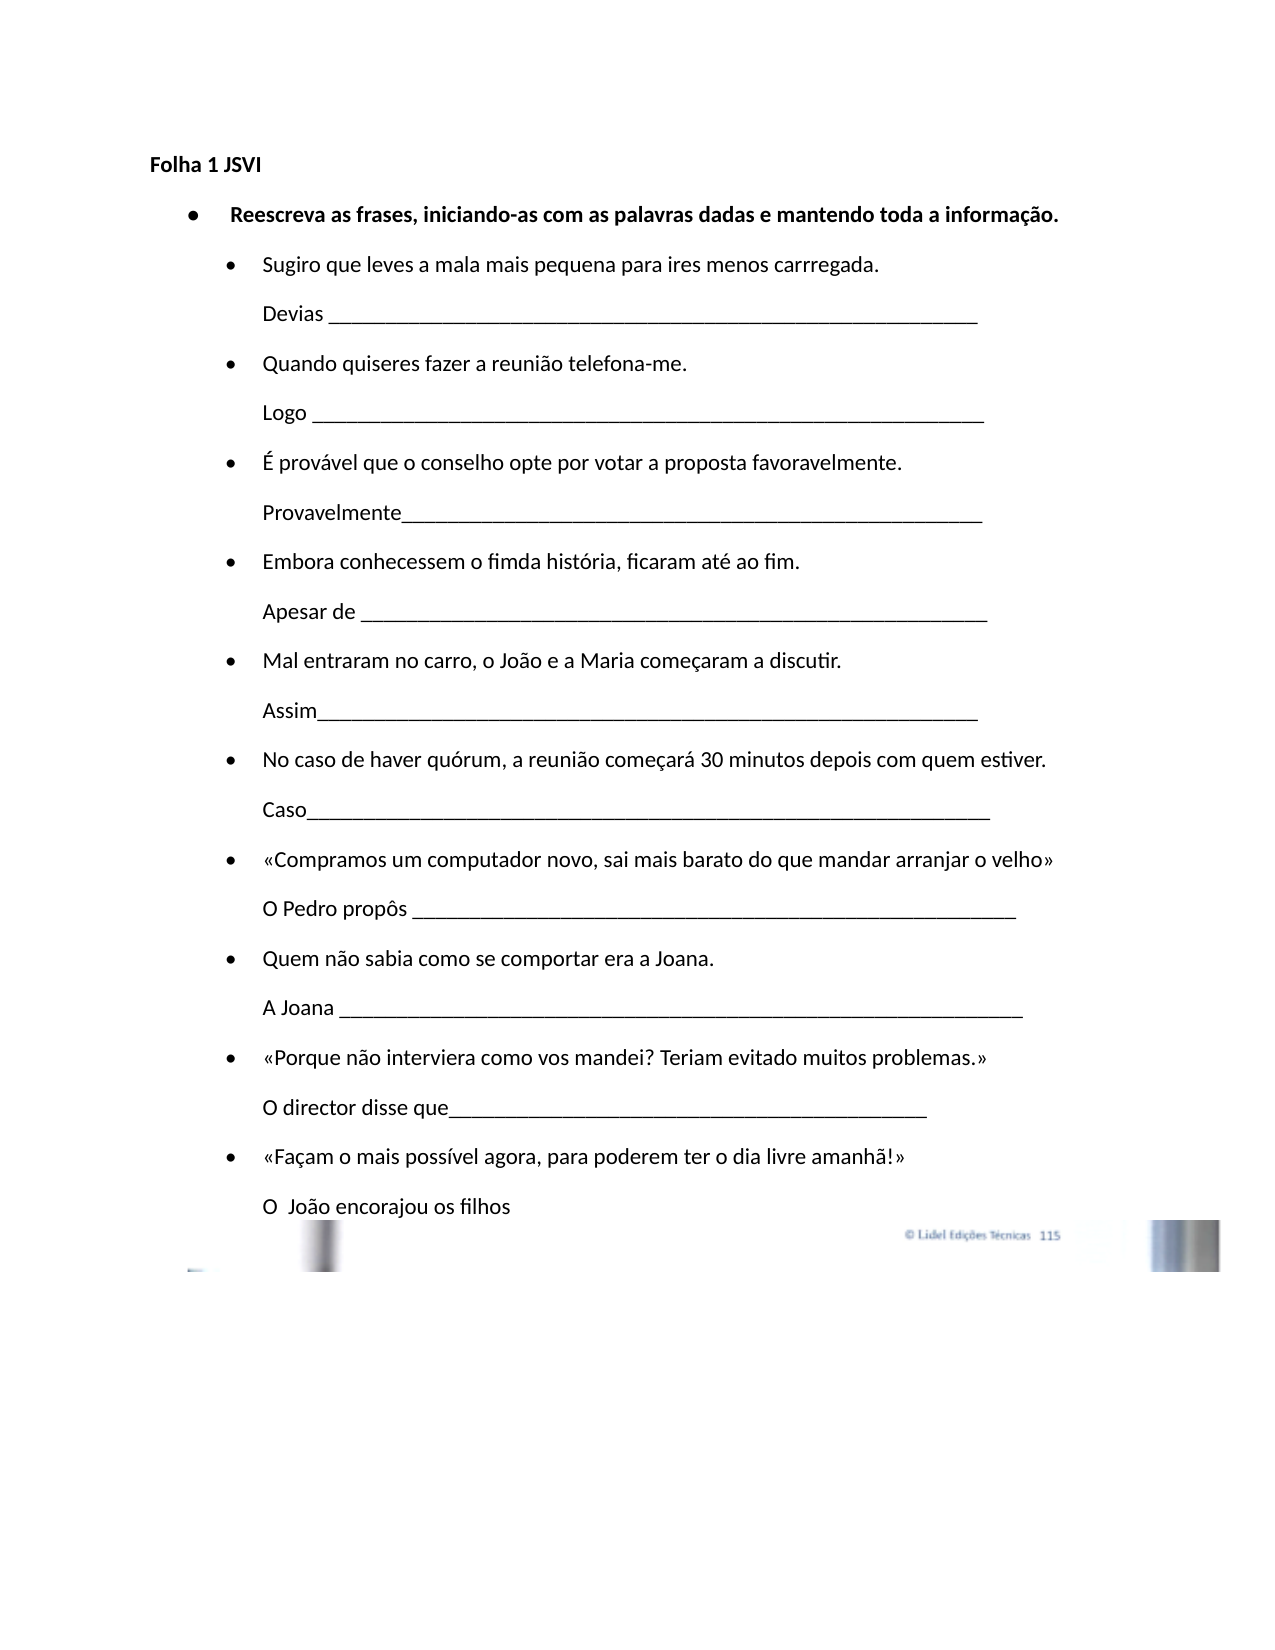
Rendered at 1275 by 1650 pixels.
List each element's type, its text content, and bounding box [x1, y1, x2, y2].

list Quando quiseres fazer a reunião telefona-me. [225, 348, 1125, 377]
list É provável que o conselho opte por votar a proposta favoravelmente. [225, 447, 1125, 476]
text Assim__________________________________________________________ [262, 695, 1125, 724]
list «Façam o mais possível agora, para poderem ter o dia livre amanhã!» [225, 1142, 1125, 1170]
text Provavelmente___________________________________________________ [262, 497, 1125, 526]
list «Compramos um computador novo, sai mais barato do que mandar arranjar o velho» [225, 844, 1125, 873]
list Reescreva as frases, iniciando-as com as palavras dadas e mantendo toda a informação. [187, 199, 1125, 228]
text Apesar de _______________________________________________________ [262, 596, 1125, 625]
list Embora conhecessem o fimda história, ficaram até ao fim. [225, 547, 1125, 575]
list No caso de haver quórum, a reunião começará 30 minutos depois com quem estiver. [225, 745, 1125, 774]
list Quem não sabia como se comportar era a Joana. [225, 943, 1125, 972]
text O director disse que__________________________________________ [262, 1092, 1125, 1121]
text O Pedro propôs _____________________________________________________ [262, 894, 1125, 922]
text Logo ___________________________________________________________ [262, 398, 1125, 427]
text O João encorajou os filhos [262, 1191, 1125, 1220]
text Devias _________________________________________________________ [262, 299, 1125, 327]
text A Joana ____________________________________________________________ [262, 993, 1125, 1022]
list Mal entraram no carro, o João e a Maria começaram a discutir. [225, 646, 1125, 674]
text Caso____________________________________________________________ [262, 794, 1125, 823]
list Sugiro que leves a mala mais pequena para ires menos carrregada. [225, 249, 1125, 278]
text Folha 1 JSVI [150, 150, 1125, 179]
list «Porque não interviera como vos mandei? Teriam evitado muitos problemas.» [225, 1042, 1125, 1071]
